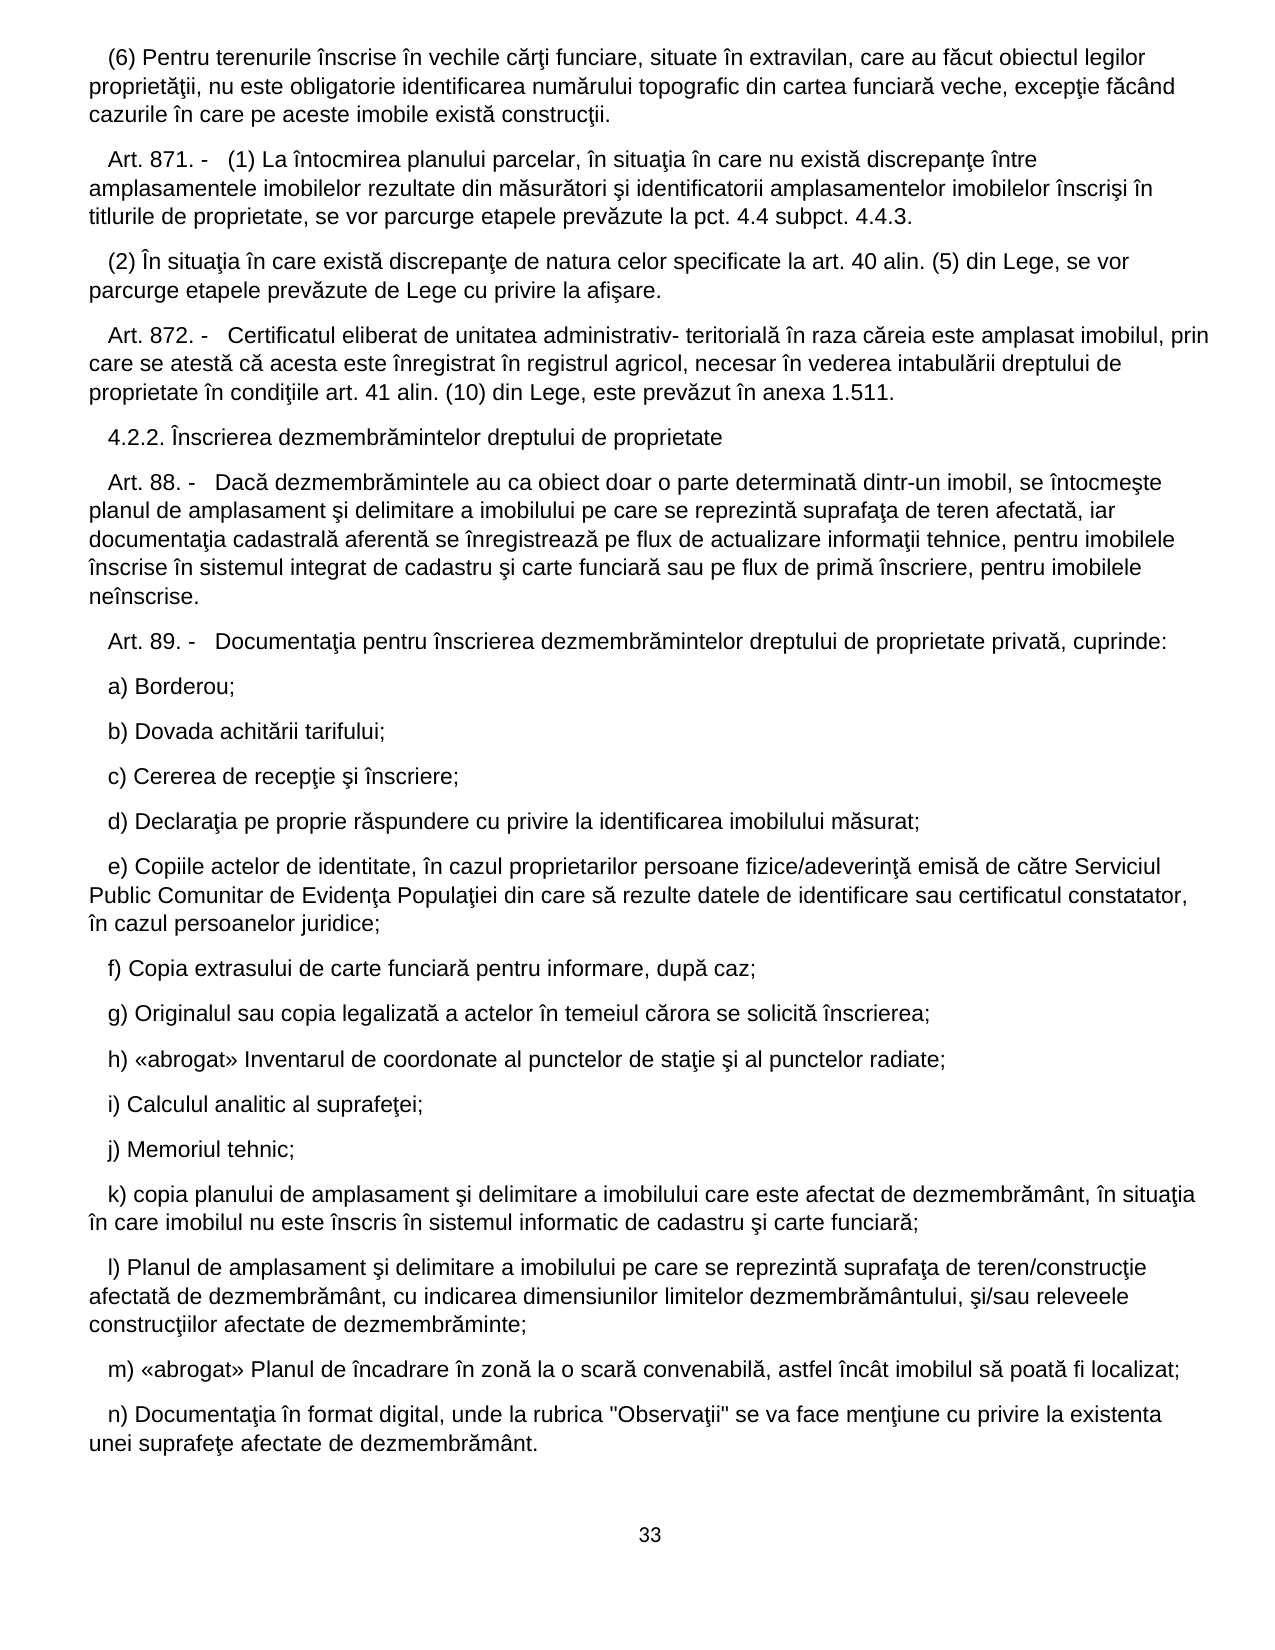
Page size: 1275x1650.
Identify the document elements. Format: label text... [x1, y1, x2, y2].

text c) Cererea de recepţie şi înscriere; [89, 763, 1211, 789]
text Art. 872. - Certificatul eliberat de unitatea administrativ- teritorială în raza căreia este amplasat imobilul, prin care se atestă că acesta este înregistrat în registrul agricol, necesar în vederea intabulării dreptului de proprietate în condiţiile art. 41 alin. (10) din Lege, este prevăzut în anexa 1.511. [89, 322, 1211, 405]
text i) Calculul analitic al suprafeţei; [89, 1091, 1211, 1117]
text Art. 89. - Documentaţia pentru înscrierea dezmembrămintelor dreptului de proprietate privată, cuprinde: [89, 628, 1211, 654]
text n) Documentaţia în format digital, unde la rubrica "Observaţii" se va face menţiune cu privire la existenta unei suprafeţe afectate de dezmembrământ. [89, 1401, 1211, 1456]
text (2) În situaţia în care există discrepanţe de natura celor specificate la art. 40 alin. (5) din Lege, se vor parcurge etapele prevăzute de Lege cu privire la afişare. [89, 248, 1211, 303]
text 4.2.2. Înscrierea dezmembrămintelor dreptului de proprietate [89, 424, 1211, 450]
text h) «abrogat» Inventarul de coordonate al punctelor de staţie şi al punctelor radiate; [89, 1046, 1211, 1072]
text l) Planul de amplasament şi delimitare a imobilului pe care se reprezintă suprafaţa de teren/construcţie afectată de dezmembrământ, cu indicarea dimensiunilor limitelor dezmembrământului, şi/sau releveele construcţiilor afectate de dezmembrăminte; [89, 1254, 1211, 1338]
text b) Dovada achitării tarifului; [89, 718, 1211, 744]
text m) «abrogat» Planul de încadrare în zonă la o scară convenabilă, astfel încât imobilul să poată fi localizat; [89, 1356, 1211, 1383]
text e) Copiile actelor de identitate, în cazul proprietarilor persoane fizice/adeverinţă emisă de către Serviciul Public Comunitar de Evidenţa Populaţiei din care să rezulte datele de identificare sau certificatul constatator, în cazul persoanelor juridice; [89, 853, 1211, 937]
text a) Borderou; [89, 673, 1211, 699]
text j) Memoriul tehnic; [89, 1136, 1211, 1162]
text g) Originalul sau copia legalizată a actelor în temeiul cărora se solicită înscrierea; [89, 1000, 1211, 1027]
text Art. 871. - (1) La întocmirea planului parcelar, în situaţia în care nu există discrepanţe între amplasamentele imobilelor rezultate din măsurători şi identificatorii amplasamentelor imobilelor înscrişi în titlurile de proprietate, se vor parcurge etapele prevăzute la pct. 4.4 subpct. 4.4.3. [89, 146, 1211, 229]
text (6) Pentru terenurile înscrise în vechile cărţi funciare, situate în extravilan, care au făcut obiectul legilor proprietăţii, nu este obligatorie identificarea numărului topografic din cartea funciară veche, excepţie făcând cazurile în care pe aceste imobile există construcţii. [89, 44, 1211, 128]
text d) Declaraţia pe proprie răspundere cu privire la identificarea imobilului măsurat; [89, 808, 1211, 834]
text f) Copia extrasului de carte funciară pentru informare, după caz; [89, 955, 1211, 982]
text k) copia planului de amplasament şi delimitare a imobilului care este afectat de dezmembrământ, în situaţia în care imobilul nu este înscris în sistemul informatic de cadastru şi carte funciară; [89, 1181, 1211, 1236]
text Art. 88. - Dacă dezmembrămintele au ca obiect doar o parte determinată dintr-un imobil, se întocmeşte planul de amplasament şi delimitare a imobilului pe care se reprezintă suprafaţa de teren afectată, iar documentaţia cadastrală aferentă se înregistrează pe flux de actualizare informaţii tehnice, pentru imobilele înscrise în sistemul integrat de cadastru şi carte funciară sau pe flux de primă înscriere, pentru imobilele neînscrise. [89, 469, 1211, 609]
